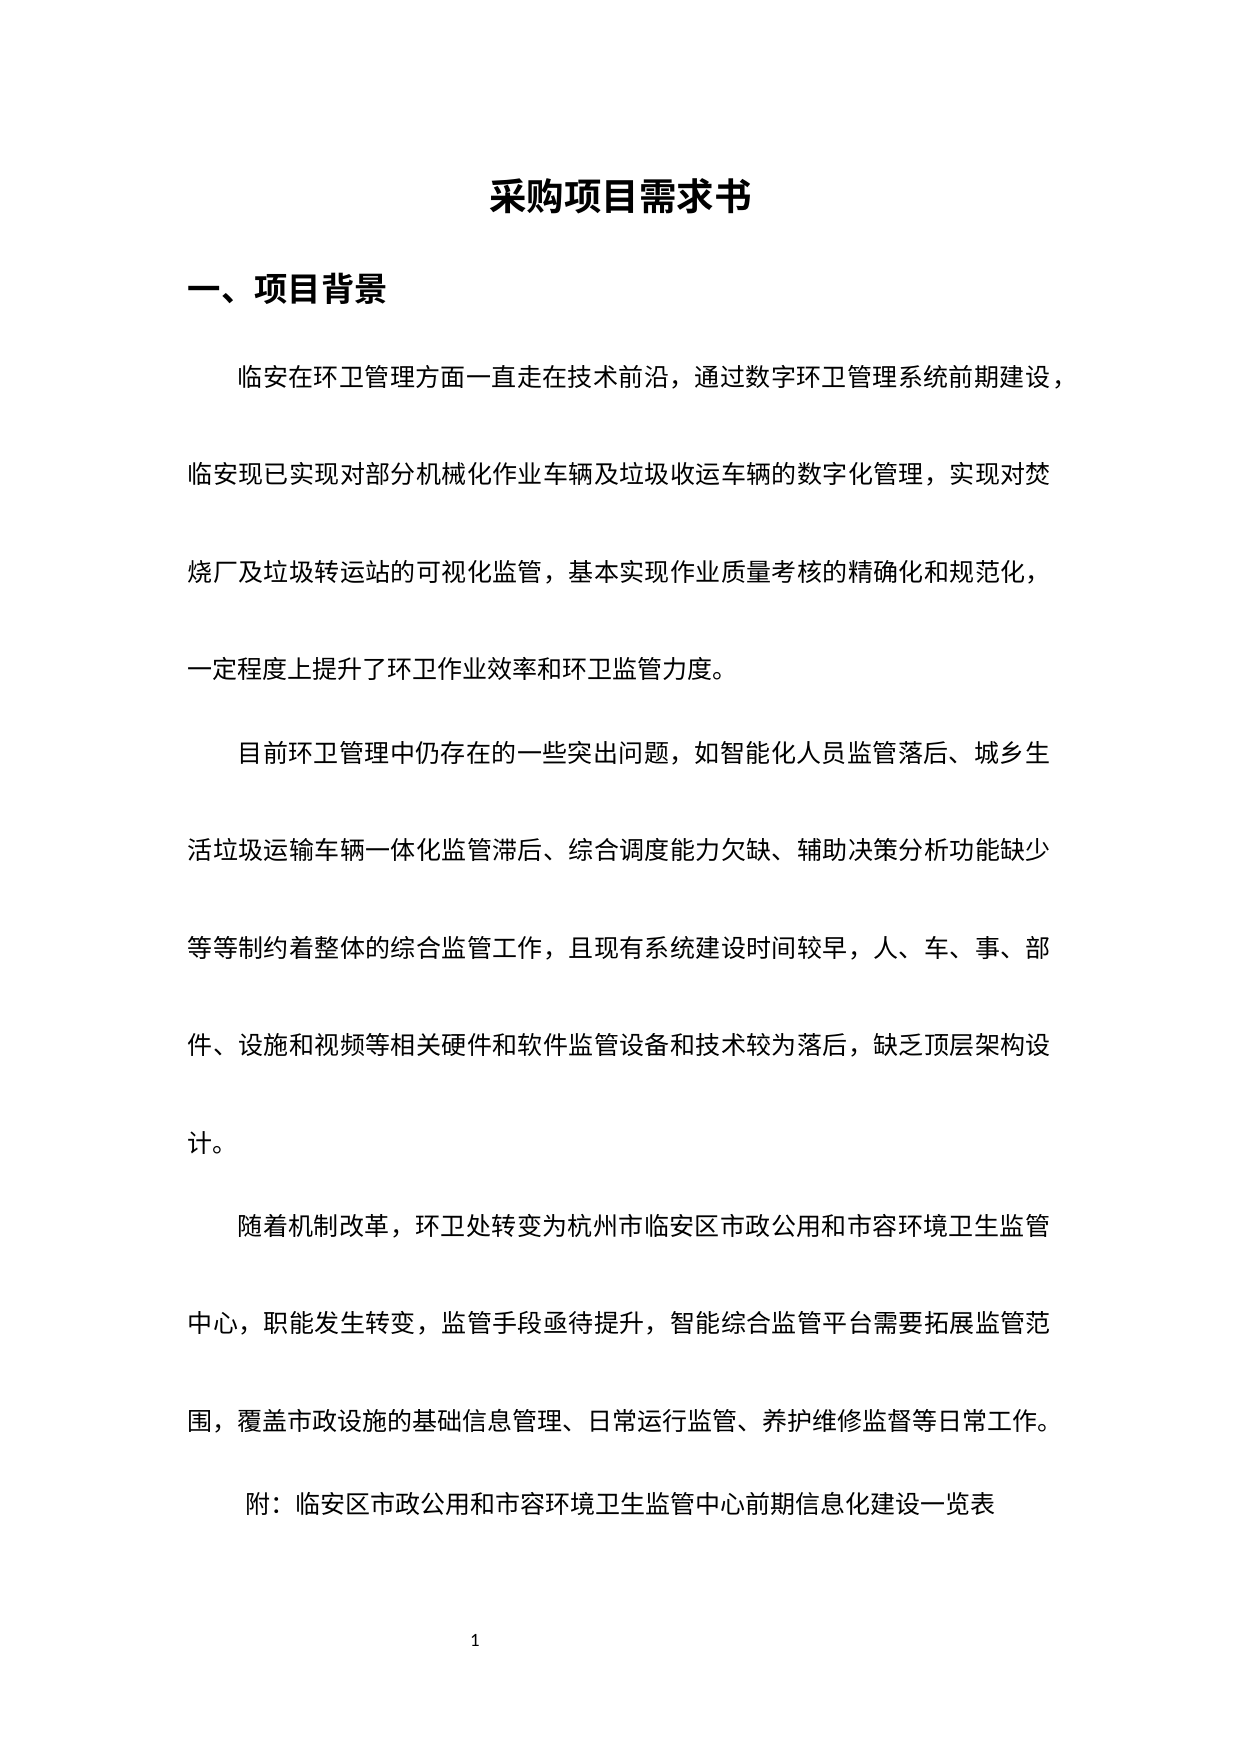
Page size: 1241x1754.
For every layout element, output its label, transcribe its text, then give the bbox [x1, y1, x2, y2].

list 项目背景 [187, 254, 1053, 319]
text 附：临安区市政公用和市容环境卫生监管中心前期信息化建设一览表 [187, 1470, 1053, 1535]
text 随着机制改革，环卫处转变为杭州市临安区市政公用和市容环境卫生监管中心，职能发生转变，监管手段亟待提升，智能综合监管平台需要拓展监管范围，覆盖市政设施的基础信息管理、日常运行监管、养护维修监督等日常工作。 [187, 1192, 1053, 1452]
text 临安在环卫管理方面一直走在技术前沿，通过数字环卫管理系统前期建设，临安现已实现对部分机械化作业车辆及垃圾收运车辆的数字化管理，实现对焚烧厂及垃圾转运站的可视化监管，基本实现作业质量考核的精确化和规范化，一定程度上提升了环卫作业效率和环卫监管力度。 [187, 343, 1053, 701]
text 目前环卫管理中仍存在的一些突出问题，如智能化人员监管落后、城乡生活垃圾运输车辆一体化监管滞后、综合调度能力欠缺、辅助决策分析功能缺少等等制约着整体的综合监管工作，且现有系统建设时间较早，人、车、事、部件、设施和视频等相关硬件和软件监管设备和技术较为落后，缺乏顶层架构设计。 [187, 719, 1053, 1174]
text 采购项目需求书 [187, 162, 1053, 227]
